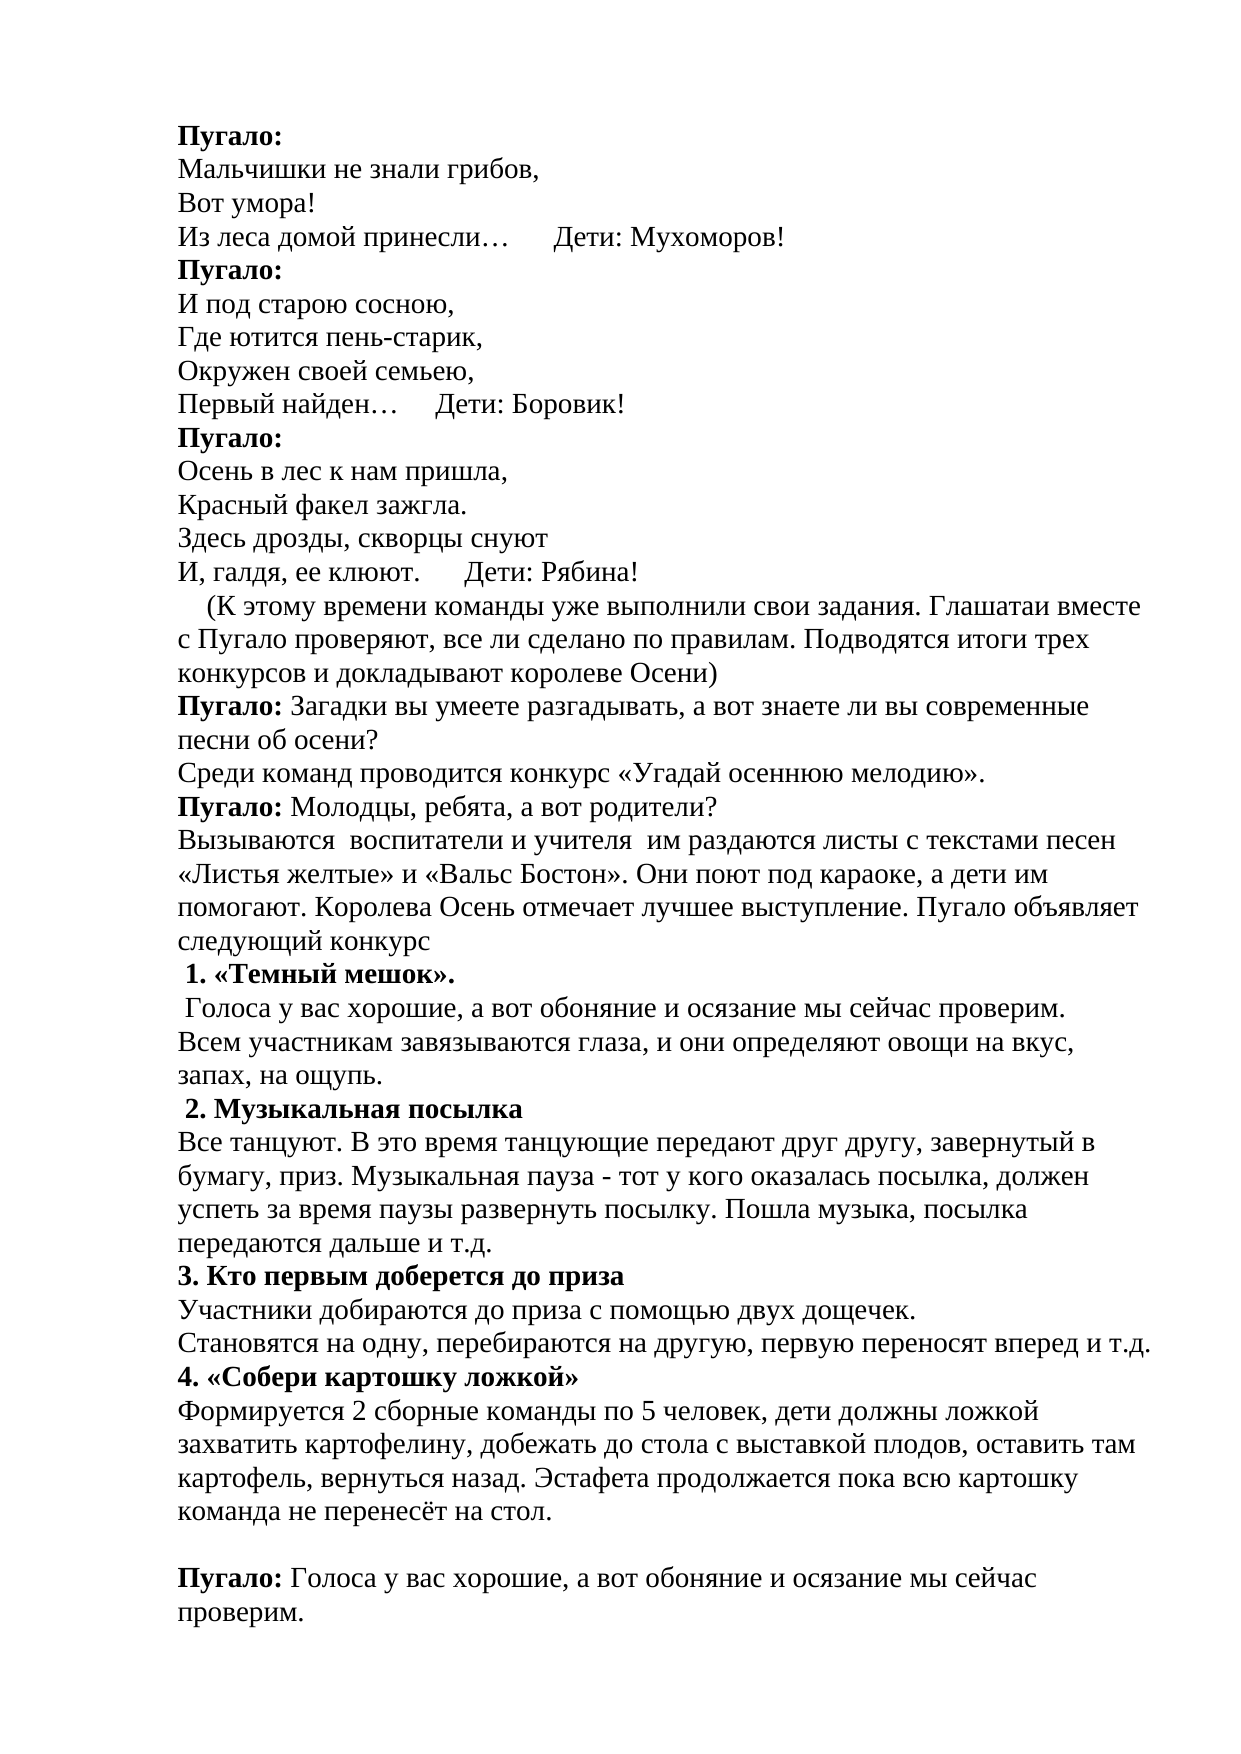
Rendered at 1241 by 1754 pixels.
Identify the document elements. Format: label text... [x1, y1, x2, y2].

text Все танцуют. В это время танцующие передают друг другу, завернутый в бумагу, приз. Музыкальная пауза - тот у кого оказалась посылка, должен успеть за время паузы развернуть посылку. Пошла музыка, посылка передаются дальше и т.д. [177, 1124, 1152, 1258]
text Вызываются воспитатели и учителя им раздаются листы с текстами песен «Листья желтые» и «Вальс Бостон». Они поют под караоке, а дети им помогают. Королева Осень отмечает лучшее выступление. Пугало объявляет следующий конкурс [177, 822, 1152, 957]
text Голоса у вас хорошие, а вот обоняние и осязание мы сейчас проверим. [177, 990, 1152, 1024]
text Мальчишки не знали грибов, [177, 152, 1152, 185]
text Окружен своей семьею, [177, 353, 1152, 386]
text Всем участникам завязываются глаза, и они определяют овощи на вкус, запах, на ощупь. [177, 1024, 1152, 1091]
text Пугало: Молодцы, ребята, а вот родители? [177, 789, 1152, 822]
text 1. «Темный мешок». [177, 957, 1152, 990]
text Пугало: Загадки вы умеете разгадывать, а вот знаете ли вы современные песни об осени? [177, 688, 1152, 755]
text Пугало: [177, 252, 1152, 286]
text 4. «Собери картошку ложкой» [177, 1359, 1152, 1393]
text Пугало: [177, 420, 1152, 453]
text Вот умора! [177, 185, 1152, 219]
text (К этому времени команды уже выполнили свои задания. Глашатаи вместе с Пугало проверяют, все ли сделано по правилам. Подводятся итоги трех конкурсов и докладывают королеве Осени) [177, 588, 1152, 688]
text Где ютится пень-старик, [177, 319, 1152, 353]
text Осень в лес к нам пришла, [177, 453, 1152, 487]
text 2. Музыкальная посылка [177, 1091, 1152, 1124]
text Здесь дрозды, скворцы снуют [177, 521, 1152, 554]
text 3. Кто первым доберется до приза [177, 1258, 1152, 1292]
text Пугало: [177, 118, 1152, 152]
text Первый найден… Дети: Боровик! [177, 386, 1152, 420]
text Пугало: Голоса у вас хорошие, а вот обоняние и осязание мы сейчас проверим. [177, 1560, 1152, 1627]
text Участники добираются до приза с помощью двух дощечек. [177, 1292, 1152, 1326]
text И, галдя, ее клюют. Дети: Рябина! [177, 554, 1152, 588]
text Становятся на одну, перебираются на другую, первую переносят вперед и т.д. [177, 1326, 1152, 1359]
text Из леса домой принесли… Дети: Мухоморов! [177, 219, 1152, 252]
text И под старою сосною, [177, 286, 1152, 319]
text Красный факел зажгла. [177, 487, 1152, 521]
text Среди команд проводится конкурс «Угадай осеннюю мелодию». [177, 755, 1152, 789]
text Формируется 2 сборные команды по 5 человек, дети должны ложкой захватить картофелину, добежать до стола с выставкой плодов, оставить там картофель, вернуться назад. Эстафета продолжается пока всю картошку команда не перенесёт на стол. [177, 1393, 1152, 1527]
